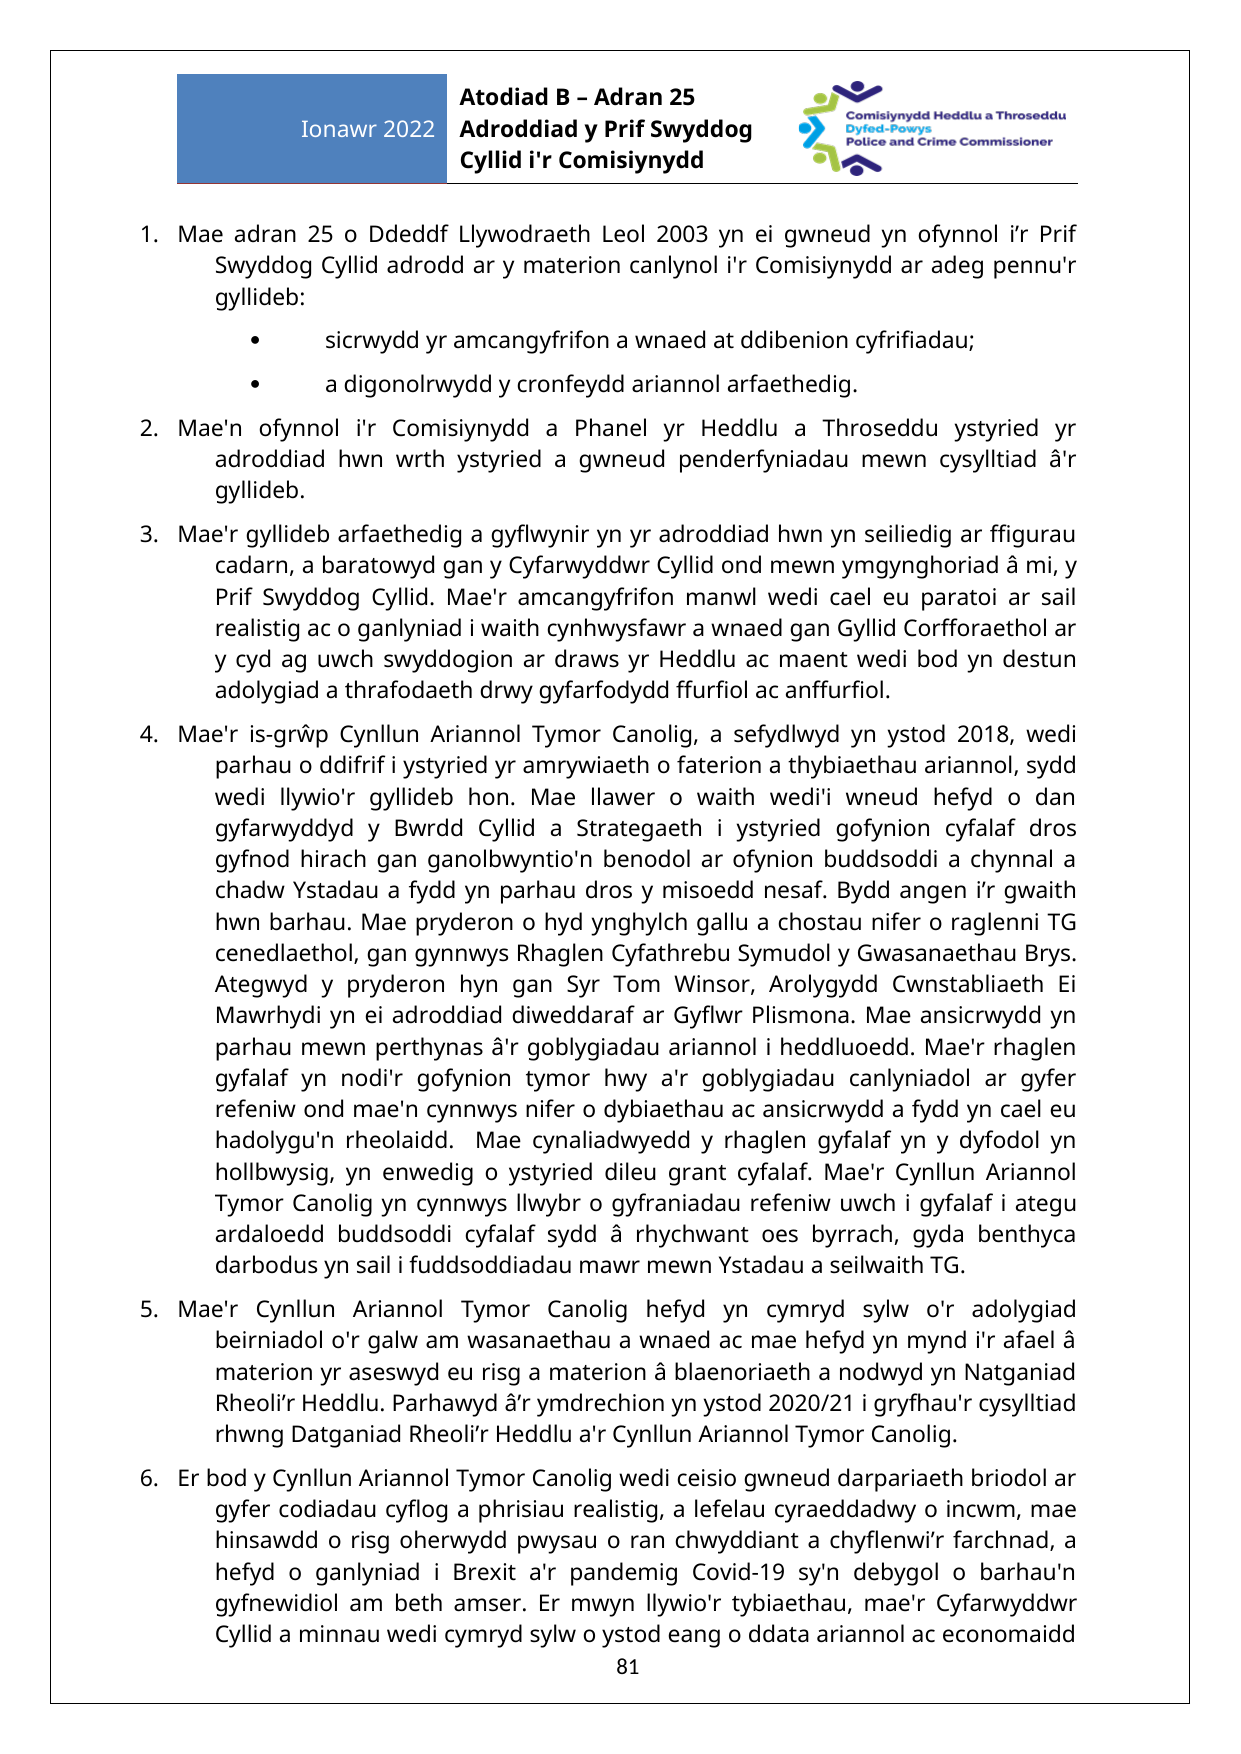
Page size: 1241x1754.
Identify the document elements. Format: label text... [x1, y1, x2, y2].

list a digonolrwydd y cronfeydd ariannol arfaethedig. [251, 368, 1078, 399]
list Mae'r gyllideb arfaethedig a gyflwynir yn yr adroddiad hwn yn seiliedig ar ffigurau cadarn, a baratowyd gan y Cyfarwyddwr Cyllid ond mewn ymgynghoriad â mi, y Prif Swyddog Cyllid. Mae'r amcangyfrifon manwl wedi cael eu paratoi ar sail realistig ac o ganlyniad i waith cynhwysfawr a wnaed gan Gyllid Corfforaethol ar y cyd ag uwch swyddogion ar draws yr Heddlu ac maent wedi bod yn destun adolygiad a thrafodaeth drwy gyfarfodydd ffurfiol ac anffurfiol. [139, 518, 1078, 706]
list Mae'r is-grŵp Cynllun Ariannol Tymor Canolig, a sefydlwyd yn ystod 2018, wedi parhau o ddifrif i ystyried yr amrywiaeth o faterion a thybiaethau ariannol, sydd wedi llywio'r gyllideb hon. Mae llawer o waith wedi'i wneud hefyd o dan gyfarwyddyd y Bwrdd Cyllid a Strategaeth i ystyried gofynion cyfalaf dros gyfnod hirach gan ganolbwyntio'n benodol ar ofynion buddsoddi a chynnal a chadw Ystadau a fydd yn parhau dros y misoedd nesaf. Bydd angen i’r gwaith hwn barhau. Mae pryderon o hyd ynghylch gallu a chostau nifer o raglenni TG cenedlaethol, gan gynnwys Rhaglen Cyfathrebu Symudol y Gwasanaethau Brys. Ategwyd y pryderon hyn gan Syr Tom Winsor, Arolygydd Cwnstabliaeth Ei Mawrhydi yn ei adroddiad diweddaraf ar Gyflwr Plismona. Mae ansicrwydd yn parhau mewn perthynas â'r goblygiadau ariannol i heddluoedd. Mae'r rhaglen gyfalaf yn nodi'r gofynion tymor hwy a'r goblygiadau canlyniadol ar gyfer refeniw ond mae'n cynnwys nifer o dybiaethau ac ansicrwydd a fydd yn cael eu hadolygu'n rheolaidd. Mae cynaliadwyedd y rhaglen gyfalaf yn y dyfodol yn hollbwysig, yn enwedig o ystyried dileu grant cyfalaf. Mae'r Cynllun Ariannol Tymor Canolig yn cynnwys llwybr o gyfraniadau refeniw uwch i gyfalaf i ategu ardaloedd buddsoddi cyfalaf sydd â rhychwant oes byrrach, gyda benthyca darbodus yn sail i fuddsoddiadau mawr mewn Ystadau a seilwaith TG. [139, 718, 1078, 1281]
picture [798, 81, 1066, 176]
list sicrwydd yr amcangyfrifon a wnaed at ddibenion cyfrifiadau; [251, 324, 1078, 356]
list Mae'r Cynllun Ariannol Tymor Canolig hefyd yn cymryd sylw o'r adolygiad beirniadol o'r galw am wasanaethau a wnaed ac mae hefyd yn mynd i'r afael â materion yr aseswyd eu risg a materion â blaenoriaeth a nodwyd yn Natganiad Rheoli’r Heddlu. Parhawyd â’r ymdrechion yn ystod 2020/21 i gryfhau'r cysylltiad rhwng Datganiad Rheoli’r Heddlu a'r Cynllun Ariannol Tymor Canolig. [139, 1293, 1078, 1449]
list Mae'n ofynnol i'r Comisiynydd a Phanel yr Heddlu a Throseddu ystyried yr adroddiad hwn wrth ystyried a gwneud penderfyniadau mewn cysylltiad â'r gyllideb. [139, 412, 1078, 506]
list Mae adran 25 o Ddeddf Llywodraeth Leol 2003 yn ei gwneud yn ofynnol i’r Prif Swyddog Cyllid adrodd ar y materion canlynol i'r Comisiynydd ar adeg pennu'r gyllideb: [139, 218, 1078, 312]
